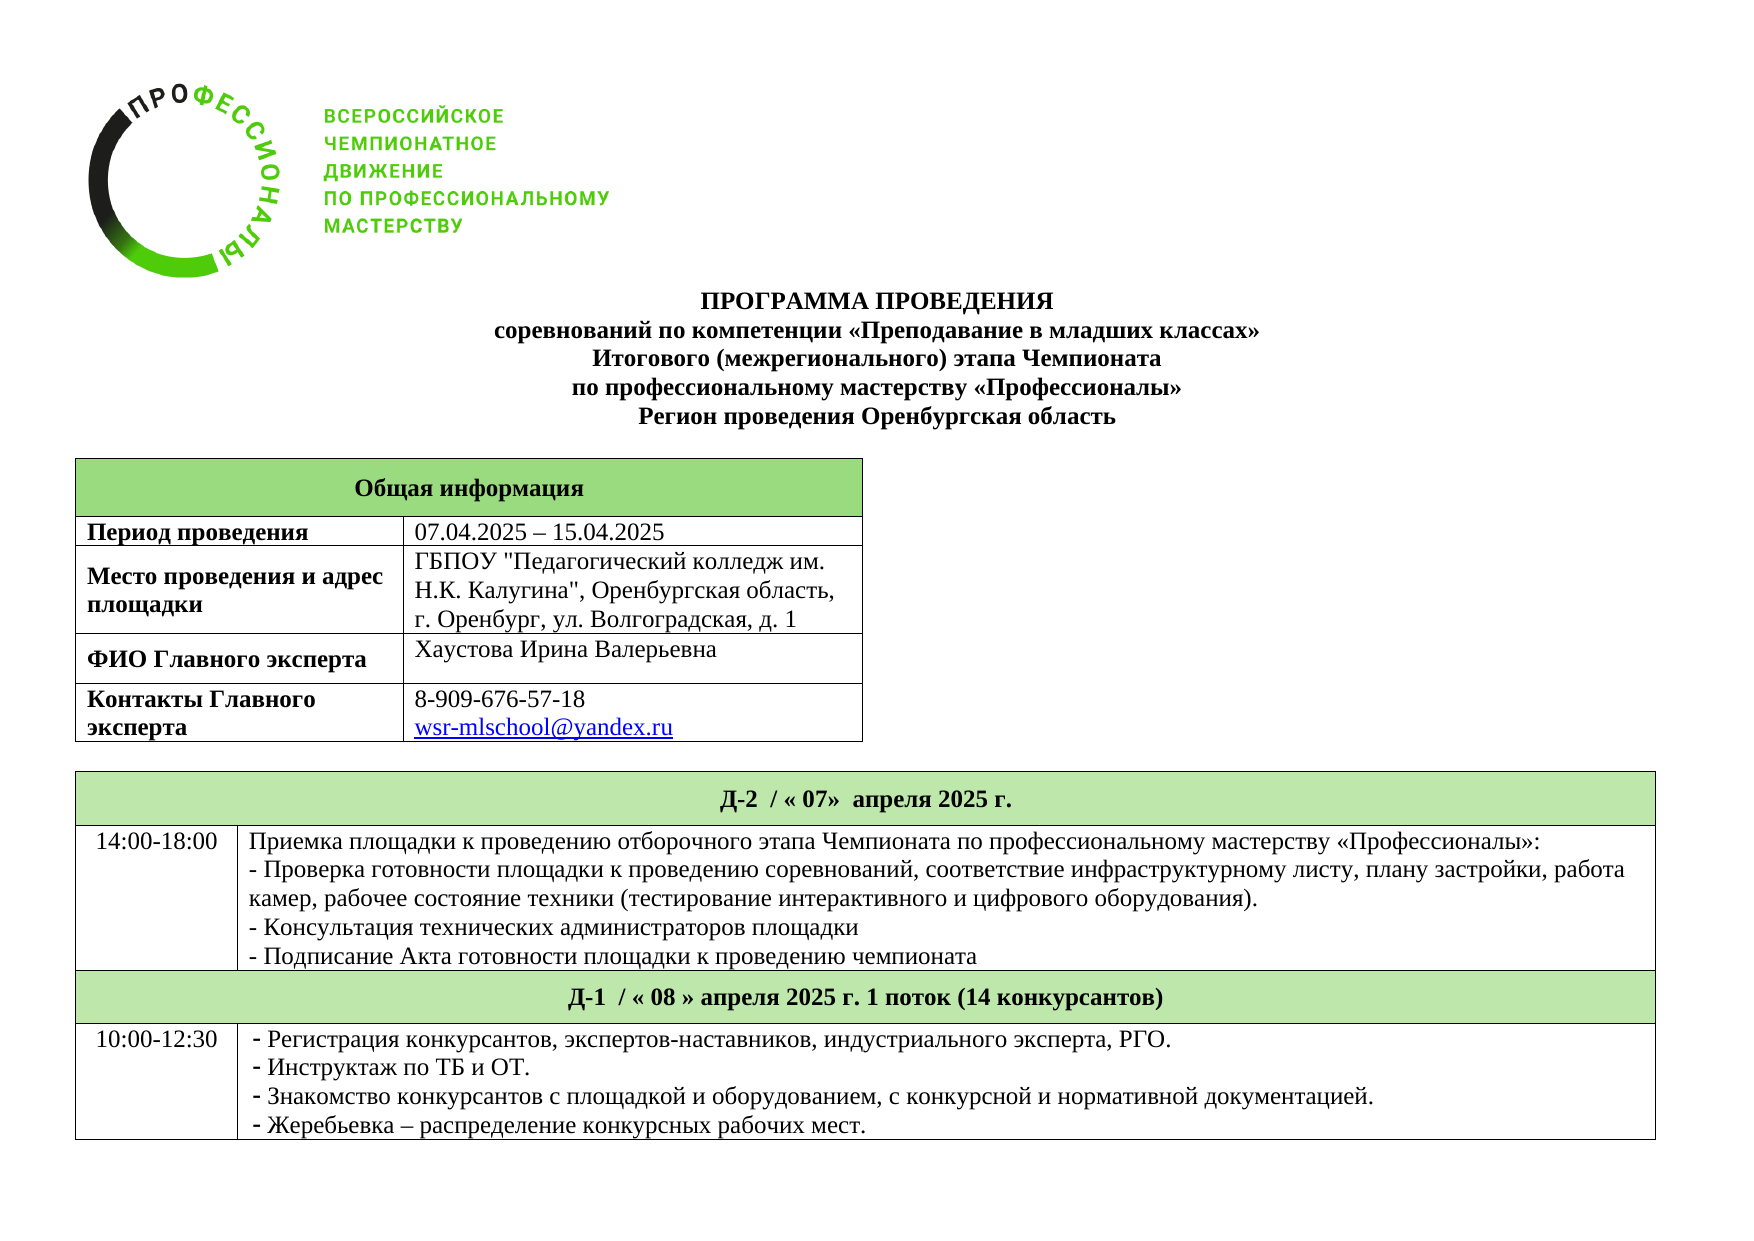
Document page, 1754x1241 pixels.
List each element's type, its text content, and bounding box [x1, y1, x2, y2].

table_cell Д-1 / « 08 » апреля 2025 г. 1 поток (14 конкурсантов) [76, 971, 1655, 1023]
picture [75, 75, 618, 286]
table_cell Приемка площадки к проведению отборочного этапа Чемпионата по профессиональному мастерству «Профессионалы»: - Проверка готовности площадки к проведению соревнований, соответствие инфраструктурному листу, плану застройки, работа камер, рабочее состояние техники (тестирование интерактивного и цифрового оборудования). - Консультация технических администраторов площадки - Подписание Акта готовности площадки к проведению чемпионата [238, 826, 1655, 969]
table_cell ГБПОУ "Педагогический колледж им. Н.К. Калугина", Оренбургская область, г. Оренбург, ул. Волгоградская, д. 1 [404, 546, 862, 633]
text Итогового (межрегионального) этапа Чемпионата [75, 343, 1679, 372]
text Регион проведения Оренбургская область [75, 401, 1679, 458]
table_cell 14:00-18:00 [76, 826, 237, 969]
table_cell ФИО Главного эксперта [76, 634, 403, 683]
table_cell Период проведения [76, 517, 403, 545]
table_cell 8-909-676-57-18 wsr-mlschool@yandex.ru [404, 684, 862, 741]
table_cell Место проведения и адрес площадки [76, 546, 403, 633]
table_cell Контакты Главного эксперта [76, 684, 403, 741]
text соревнований по компетенции «Преподавание в младших классах» [75, 315, 1679, 343]
text по профессиональному мастерству «Профессионалы» [75, 372, 1679, 401]
text ПРОГРАММА ПРОВЕДЕНИЯ [75, 286, 1679, 315]
table_header Д-2 / « 07» апреля 2025 г. [76, 772, 1655, 825]
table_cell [238, 1024, 1655, 1139]
table_cell 07.04.2025 – 15.04.2025 [404, 517, 862, 545]
table_cell Хаустова Ирина Валерьевна [404, 634, 862, 683]
table_cell 10:00-12:30 [76, 1024, 237, 1139]
table_header Общая информация [76, 459, 862, 516]
